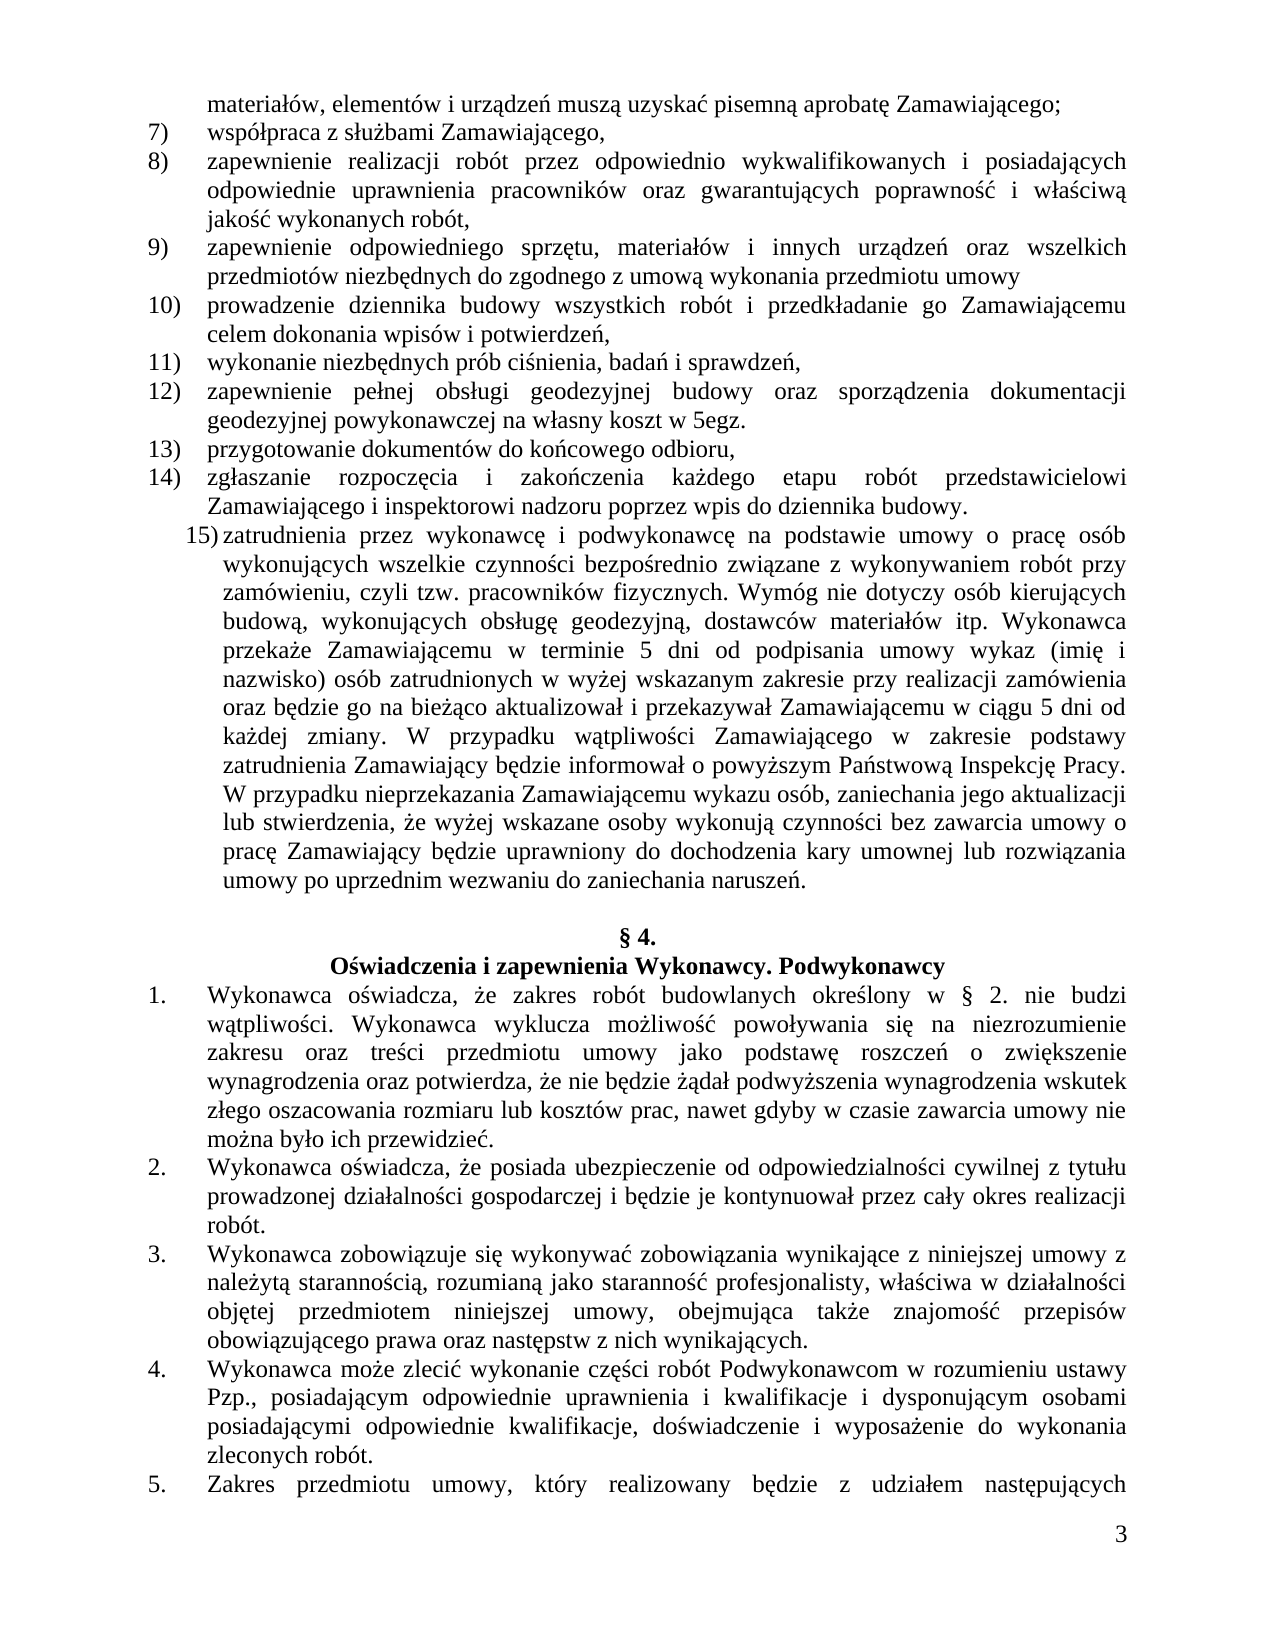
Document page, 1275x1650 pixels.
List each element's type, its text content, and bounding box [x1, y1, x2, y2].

text § 4. [148, 922, 1127, 951]
list Wykonawca może zlecić wykonanie części robót Podwykonawcom w rozumieniu ustawy Pzp., posiadającym odpowiednie uprawnienia i kwalifikacje i dysponującym osobami posiadającymi odpowiednie kwalifikacje, doświadczenie i wyposażenie do wykonania zleconych robót. [148, 1354, 1127, 1469]
list Wykonawca oświadcza, że posiada ubezpieczenie od odpowiedzialności cywilnej z tytułu prowadzonej działalności gospodarczej i będzie je kontynuował przez cały okres realizacji robót. [148, 1152, 1127, 1239]
list przygotowanie dokumentów do końcowego odbioru, [148, 434, 1127, 462]
list zapewnienie realizacji robót przez odpowiednio wykwalifikowanych i posiadających odpowiednie uprawnienia pracowników oraz gwarantujących poprawność i właściwą jakość wykonanych robót, [148, 146, 1127, 232]
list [148, 89, 1127, 117]
list zapewnienie pełnej obsługi geodezyjnej budowy oraz sporządzenia dokumentacji geodezyjnej powykonawczej na własny koszt w 5egz. [148, 376, 1127, 434]
list zgłaszanie rozpoczęcia i zakończenia każdego etapu robót przedstawicielowi Zamawiającego i inspektorowi nadzoru poprzez wpis do dziennika budowy. [148, 462, 1127, 520]
list prowadzenie dziennika budowy wszystkich robót i przedkładanie go Zamawiającemu celem dokonania wpisów i potwierdzeń, [148, 290, 1127, 347]
list Wykonawca zobowiązuje się wykonywać zobowiązania wynikające z niniejszej umowy z należytą starannością, rozumianą jako staranność profesjonalisty, właściwa w działalności objętej przedmiotem niniejszej umowy, obejmująca także znajomość przepisów obowiązującego prawa oraz następstw z nich wynikających. [148, 1239, 1127, 1354]
list wykonanie niezbędnych prób ciśnienia, badań i sprawdzeń, [148, 347, 1127, 376]
text Oświadczenia i zapewnienia Wykonawcy. Podwykonawcy [148, 951, 1127, 980]
list Wykonawca oświadcza, że zakres robót budowlanych określony w § 2. nie budzi wątpliwości. Wykonawca wyklucza możliwość powoływania się na niezrozumienie zakresu oraz treści przedmiotu umowy jako podstawę roszczeń o zwiększenie wynagrodzenia oraz potwierdza, że nie będzie żądał podwyższenia wynagrodzenia wskutek złego oszacowania rozmiaru lub kosztów prac, nawet gdyby w czasie zawarcia umowy nie można było ich przewidzieć. [148, 980, 1127, 1152]
list zatrudnienia przez wykonawcę i podwykonawcę na podstawie umowy o pracę osób wykonujących wszelkie czynności bezpośrednio związane z wykonywaniem robót przy zamówieniu, czyli tzw. pracowników fizycznych. Wymóg nie dotyczy osób kierujących budową, wykonujących obsługę geodezyjną, dostawców materiałów itp. Wykonawca przekaże Zamawiającemu w terminie 5 dni od podpisania umowy wykaz (imię i nazwisko) osób zatrudnionych w wyżej wskazanym zakresie przy realizacji zamówienia oraz będzie go na bieżąco aktualizował i przekazywał Zamawiającemu w ciągu 5 dni od każdej zmiany. W przypadku wątpliwości Zamawiającego w zakresie podstawy zatrudnienia Zamawiający będzie informował o powyższym Państwową Inspekcję Pracy. W przypadku nieprzekazania Zamawiającemu wykazu osób, zaniechania jego aktualizacji lub stwierdzenia, że wyżej wskazane osoby wykonują czynności bez zawarcia umowy o pracę Zamawiający będzie uprawniony do dochodzenia kary umownej lub rozwiązania umowy po uprzednim wezwaniu do zaniechania naruszeń. [185, 520, 1127, 894]
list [148, 1469, 1127, 1497]
list zapewnienie odpowiedniego sprzętu, materiałów i innych urządzeń oraz wszelkich przedmiotów niezbędnych do zgodnego z umową wykonania przedmiotu umowy [148, 232, 1127, 290]
list współpraca z służbami Zamawiającego, [148, 117, 1127, 146]
